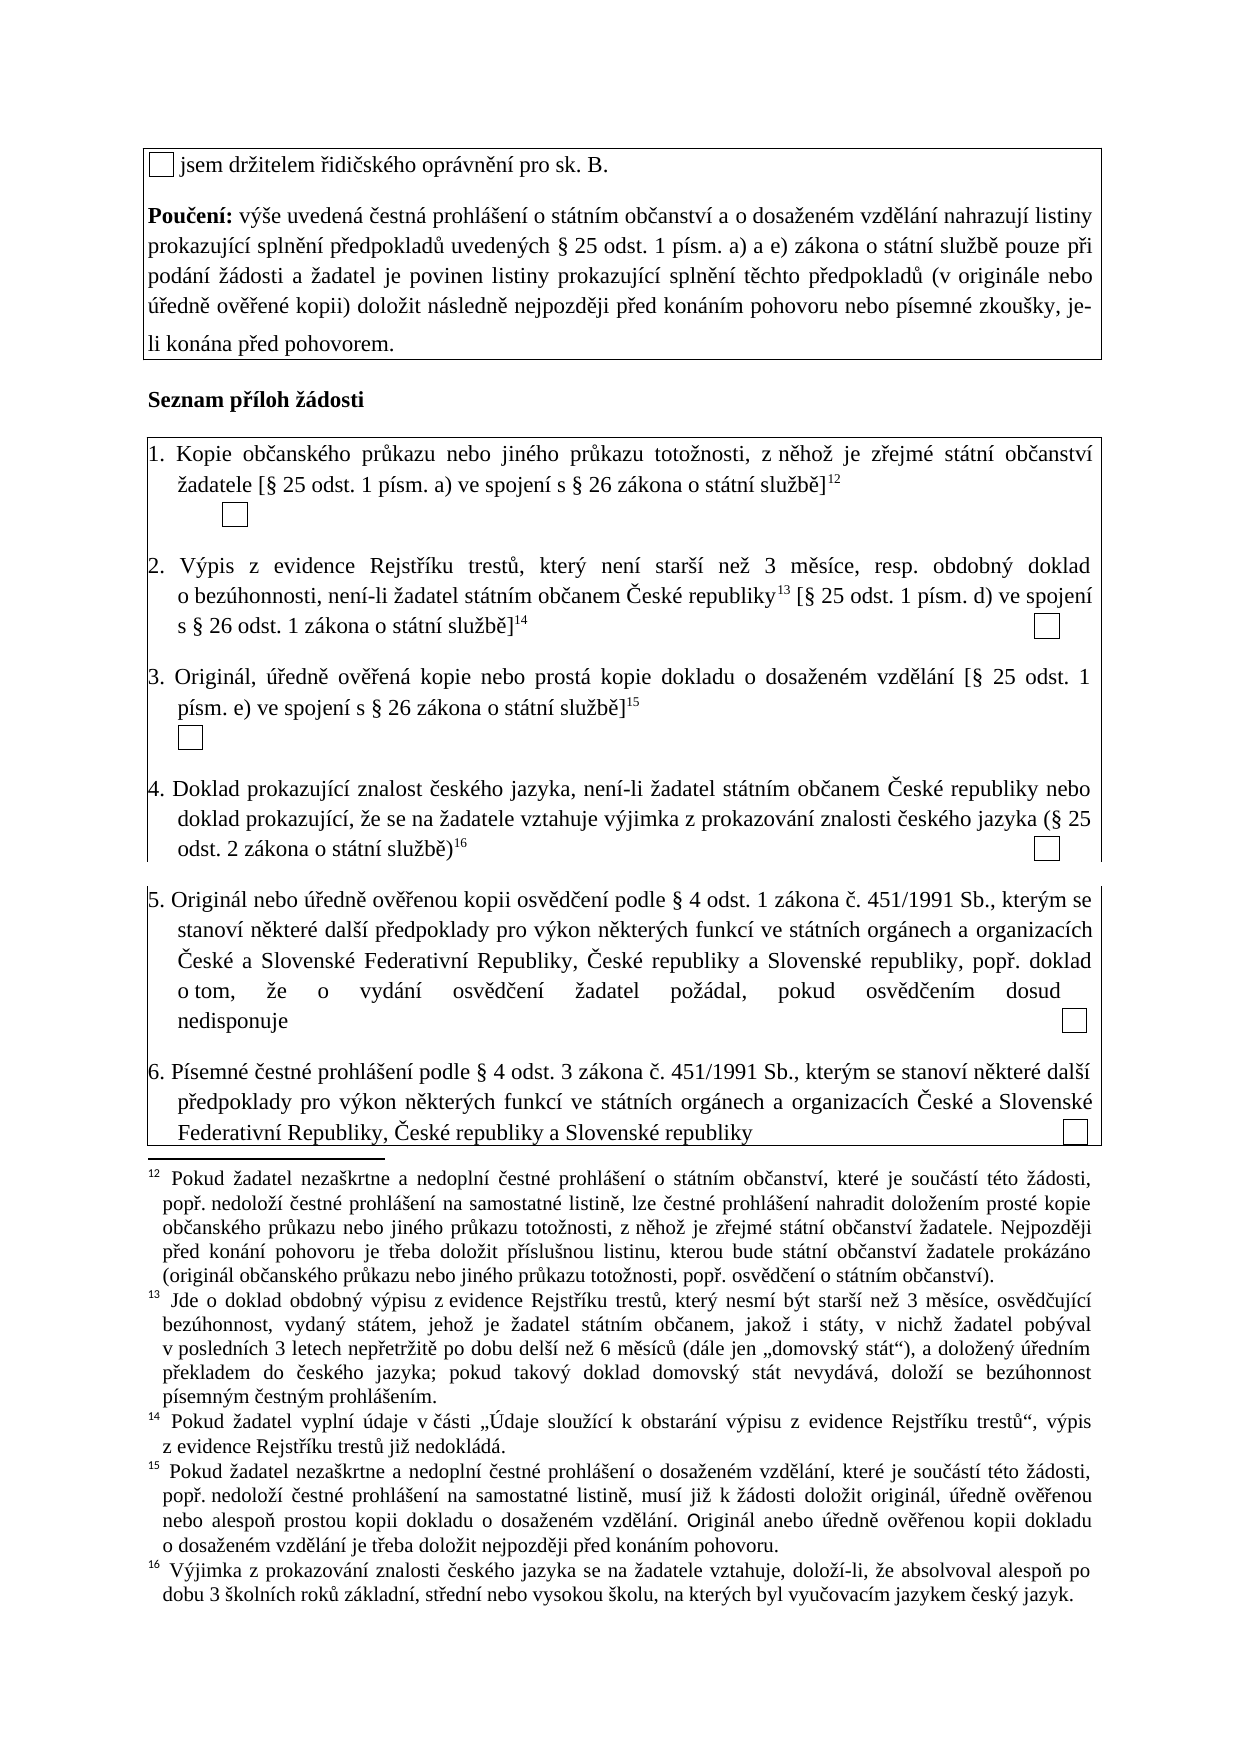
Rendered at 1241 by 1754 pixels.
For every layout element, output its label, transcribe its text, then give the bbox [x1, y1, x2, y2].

text Seznam příloh žádosti [148, 386, 1093, 413]
text 6. Písemné čestné prohlášení podle § 4 odst. 3 zákona č. 451/1991 Sb., kterým se stanoví některé další předpoklady pro výkon některých funkcí ve státních orgánech a organizacích České a Slovenské Federativní Republiky, České republiky a Slovenské republiky [148, 1058, 1101, 1145]
text 5. Originál nebo úředně ověřenou kopii osvědčení podle § 4 odst. 1 zákona č. 451/1991 Sb., kterým se stanoví některé další předpoklady pro výkon některých funkcí ve státních orgánech a organizacích České a Slovenské Federativní Republiky, České republiky a Slovenské republiky, popř. doklad o tom, že o vydání osvědčení žadatel požádal, pokud osvědčením dosud nedisponuje [148, 886, 1101, 1033]
text 3. Originál, úředně ověřená kopie nebo prostá kopie dokladu o dosaženém vzdělání [§ 25 odst. 1 písm. e) ve spojení s § 26 zákona o státní službě] [148, 660, 1101, 750]
text 4. Doklad prokazující znalost českého jazyka, není-li žadatel státním občanem České republiky nebo doklad prokazující, že se na žadatele vztahuje výjimka z prokazování znalosti českého jazyka (§ 25 odst. 2 zákona o státní službě) [148, 772, 1101, 862]
text 2. Výpis z evidence Rejstříku trestů, který není starší než 3 měsíce, resp. obdobný doklad o bezúhonnosti, není-li žadatel státním občanem České republiky [§ 25 odst. 1 písm. d) ve spojení s § 26 odst. 1 zákona o státní službě] [148, 549, 1101, 639]
text Poučení: výše uvedená čestná prohlášení o státním občanství a o dosaženém vzdělání nahrazují listiny prokazující splnění předpokladů uvedených § 25 odst. 1 písm. a) a e) zákona o státní službě pouze při podání žádosti a žadatel je povinen listiny prokazující splnění těchto předpokladů (v originále nebo úředně ověřené kopii) doložit následně nejpozději před konáním pohovoru nebo písemné zkoušky, je-li konána před pohovorem. [144, 199, 1101, 359]
text 1. Kopie občanského průkazu nebo jiného průkazu totožnosti, z něhož je zřejmé státní občanství žadatele [§ 25 odst. 1 písm. a) ve spojení s § 26 zákona o státní službě] [148, 438, 1101, 527]
text jsem držitelem řidičského oprávnění pro sk. B. [144, 149, 1101, 177]
